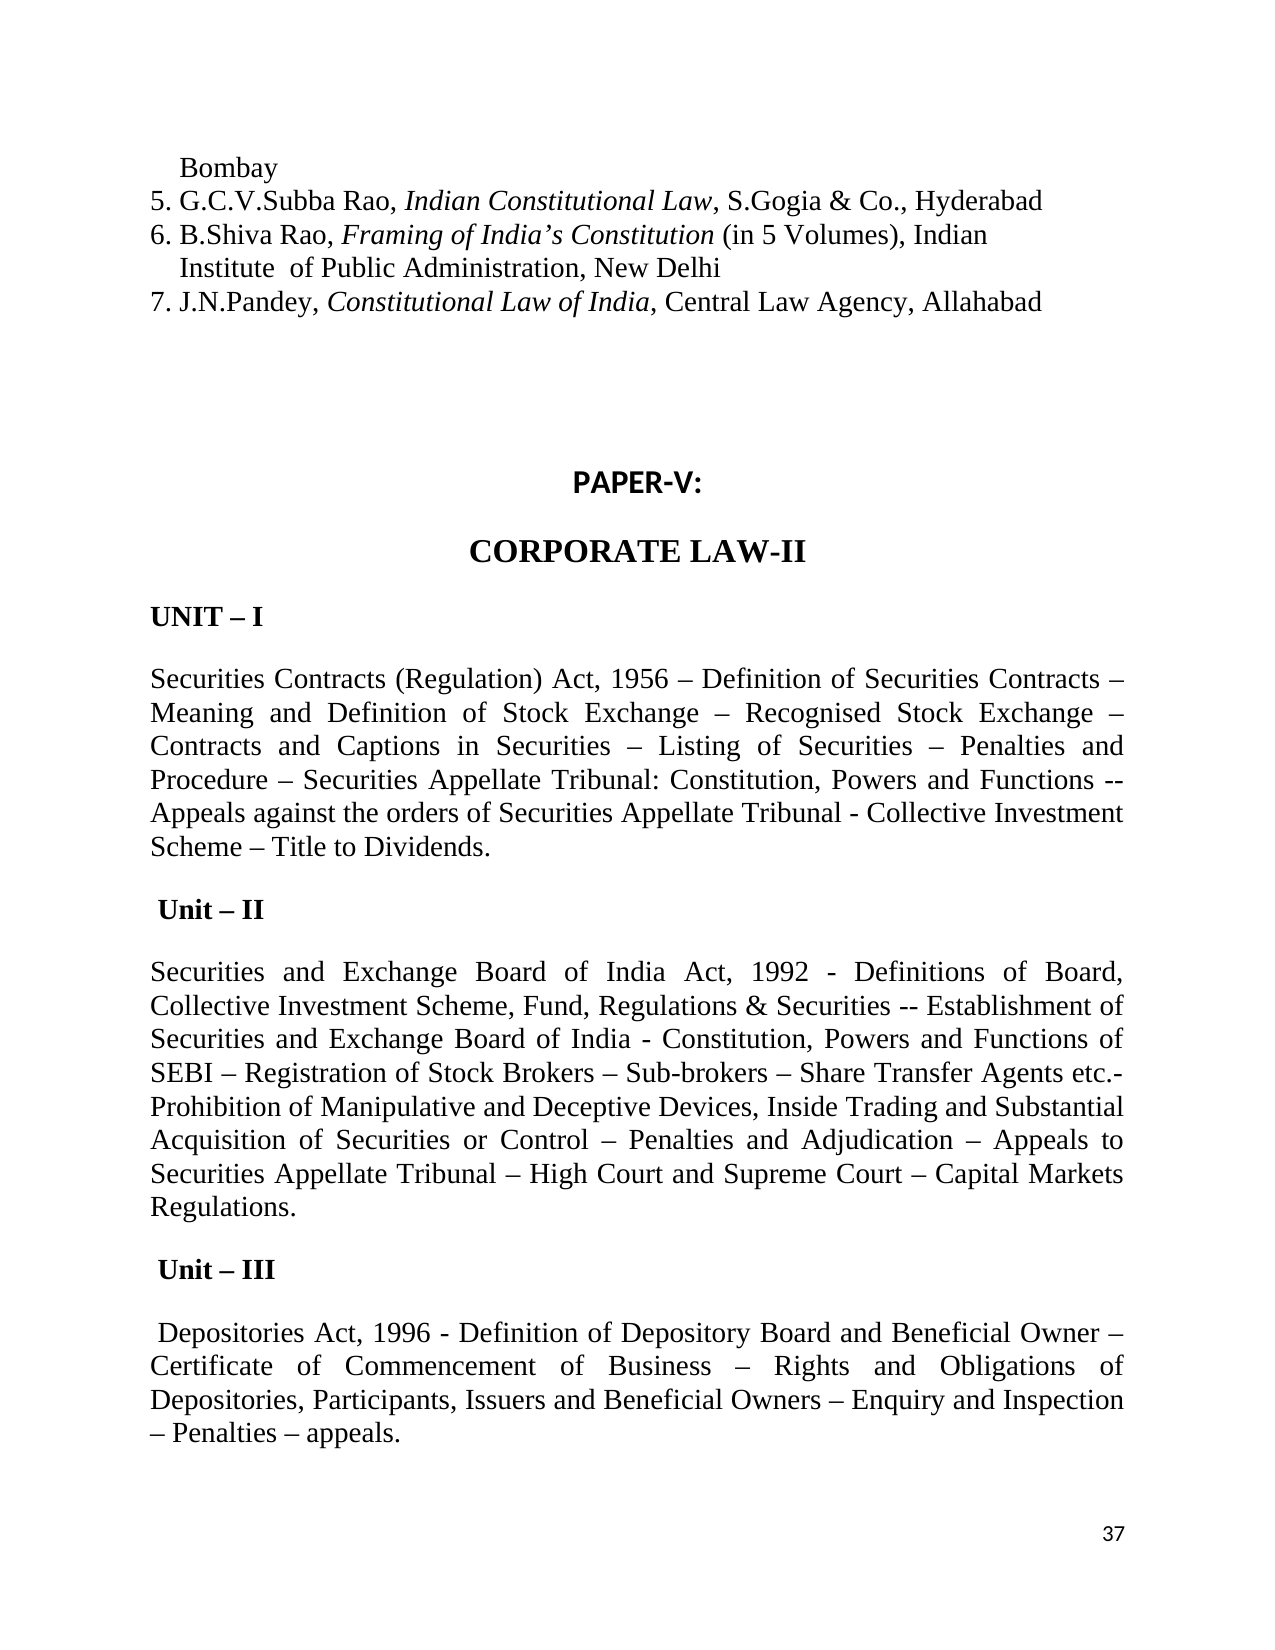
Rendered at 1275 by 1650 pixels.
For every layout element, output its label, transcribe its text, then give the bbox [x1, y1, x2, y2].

text 5. G.C.V.Subba Rao, Indian Constitutional Law, S.Gogia & Co., Hyderabad [150, 183, 1125, 217]
text Bombay [150, 150, 1125, 183]
text Securities and Exchange Board of India Act, 1992 - Definitions of Board, Collective Investment Scheme, Fund, Regulations & Securities -- Establishment of Securities and Exchange Board of India - Constitution, Powers and Functions of SEBI – Registration of Stock Brokers – Sub-brokers – Share Transfer Agents etc.- Prohibition of Manipulative and Deceptive Devices, Inside Trading and Substantial Acquisition of Securities or Control – Penalties and Adjudication – Appeals to Securities Appellate Tribunal – High Court and Supreme Court – Capital Markets Regulations. [150, 954, 1125, 1223]
text Unit – II [150, 892, 1125, 925]
text Securities Contracts (Regulation) Act, 1956 – Definition of Securities Contracts – Meaning and Definition of Stock Exchange – Recognised Stock Exchange – Contracts and Captions in Securities – Listing of Securities – Penalties and Procedure – Securities Appellate Tribunal: Constitution, Powers and Functions -- Appeals against the orders of Securities Appellate Tribunal - Collective Investment Scheme – Title to Dividends. [150, 661, 1125, 863]
text Depositories Act, 1996 - Definition of Depository Board and Beneficial Owner – Certificate of Commencement of Business – Rights and Obligations of Depositories, Participants, Issuers and Beneficial Owners – Enquiry and Inspection – Penalties – appeals. [150, 1315, 1125, 1449]
text PAPER-V: [150, 461, 1125, 502]
text 6. B.Shiva Rao, Framing of India’s Constitution (in 5 Volumes), Indian [150, 217, 1125, 251]
text Institute of Public Administration, New Delhi [150, 251, 1125, 284]
text Unit – III [150, 1252, 1125, 1286]
text 7. J.N.Pandey, Constitutional Law of India, Central Law Agency, Allahabad [150, 284, 1125, 318]
text UNIT – I [150, 599, 1125, 632]
text CORPORATE LAW-II [150, 531, 1125, 569]
